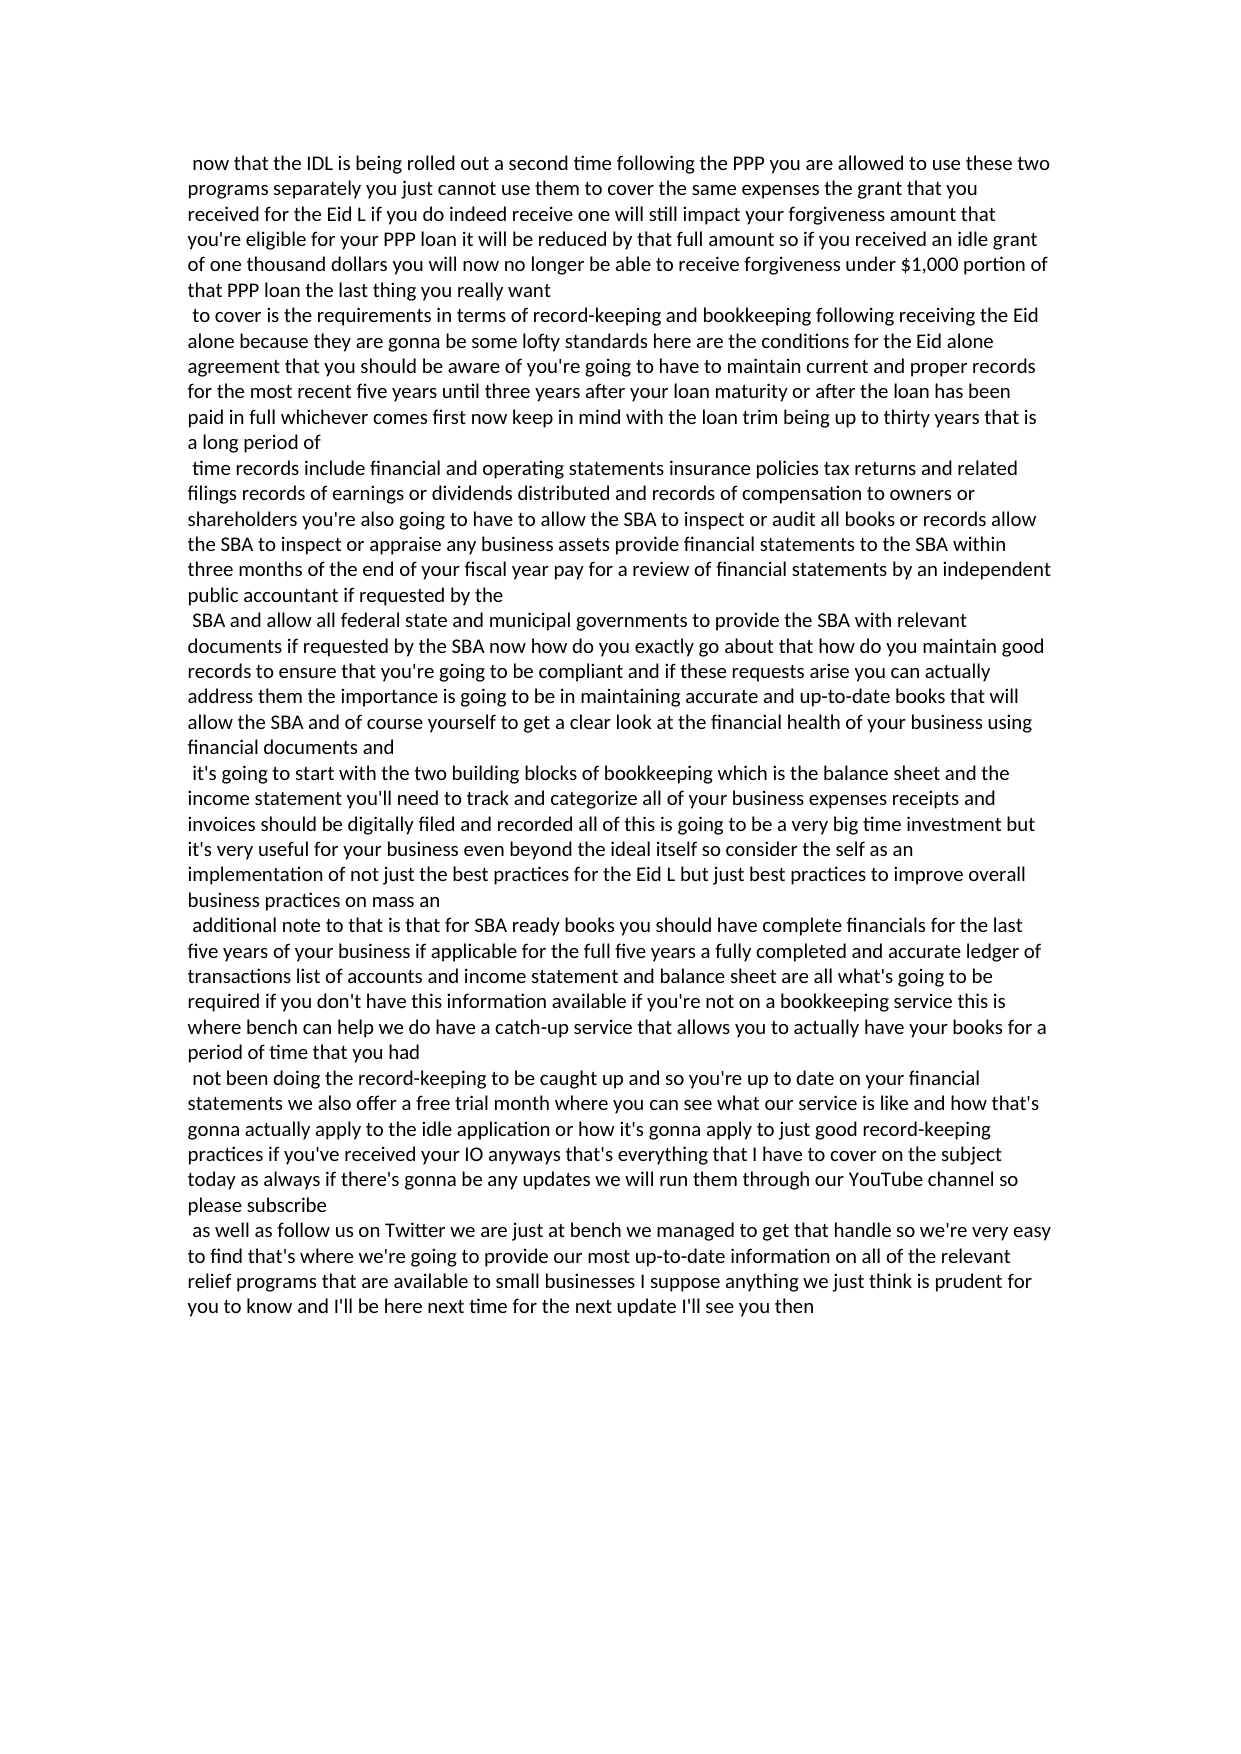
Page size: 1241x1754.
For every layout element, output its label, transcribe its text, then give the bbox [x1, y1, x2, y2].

text SBA and allow all federal state and municipal governments to provide the SBA with relevant documents if requested by the SBA now how do you exactly go about that how do you maintain good records to ensure that you're going to be compliant and if these requests arise you can actually address them the importance is going to be in maintaining accurate and up-to-date books that will allow the SBA and of course yourself to get a clear look at the financial health of your business using financial documents and [187, 607, 1053, 760]
text now that the IDL is being rolled out a second time following the PPP you are allowed to use these two programs separately you just cannot use them to cover the same expenses the grant that you received for the Eid L if you do indeed receive one will still impact your forgiveness amount that you're eligible for your PPP loan it will be reduced by that full amount so if you received an idle grant of one thousand dollars you will now no longer be able to receive forgiveness under $1,000 portion of that PPP loan the last thing you really want [187, 150, 1053, 302]
text it's going to start with the two building blocks of bookkeeping which is the balance sheet and the income statement you'll need to track and categorize all of your business expenses receipts and invoices should be digitally filed and recorded all of this is going to be a very big time investment but it's very useful for your business even beyond the ideal itself so consider the self as an implementation of not just the best practices for the Eid L but just best practices to improve overall business practices on mass an [187, 760, 1053, 912]
text to cover is the requirements in terms of record-keeping and bookkeeping following receiving the Eid alone because they are gonna be some lofty standards here are the conditions for the Eid alone agreement that you should be aware of you're going to have to maintain current and proper records for the most recent five years until three years after your loan maturity or after the loan has been paid in full whichever comes first now keep in mind with the loan trim being up to thirty years that is a long period of [187, 302, 1053, 455]
text as well as follow us on Twitter we are just at bench we managed to get that handle so we're very easy to find that's where we're going to provide our most up-to-date information on all of the relevant relief programs that are available to small businesses I suppose anything we just think is prudent for you to know and I'll be here next time for the next update I'll see you then [187, 1217, 1053, 1319]
text not been doing the record-keeping to be caught up and so you're up to date on your financial statements we also offer a free trial month where you can see what our service is like and how that's gonna actually apply to the idle application or how it's gonna apply to just good record-keeping practices if you've received your IO anyways that's everything that I have to cover on the subject today as always if there's gonna be any updates we will run them through our YouTube channel so please subscribe [187, 1065, 1053, 1217]
text time records include financial and operating statements insurance policies tax returns and related filings records of earnings or dividends distributed and records of compensation to owners or shareholders you're also going to have to allow the SBA to inspect or audit all books or records allow the SBA to inspect or appraise any business assets provide financial statements to the SBA within three months of the end of your fiscal year pay for a review of financial statements by an independent public accountant if requested by the [187, 455, 1053, 607]
text additional note to that is that for SBA ready books you should have complete financials for the last five years of your business if applicable for the full five years a fully completed and accurate ledger of transactions list of accounts and income statement and balance sheet are all what's going to be required if you don't have this information available if you're not on a bookkeeping service this is where bench can help we do have a catch-up service that allows you to actually have your books for a period of time that you had [187, 912, 1053, 1065]
